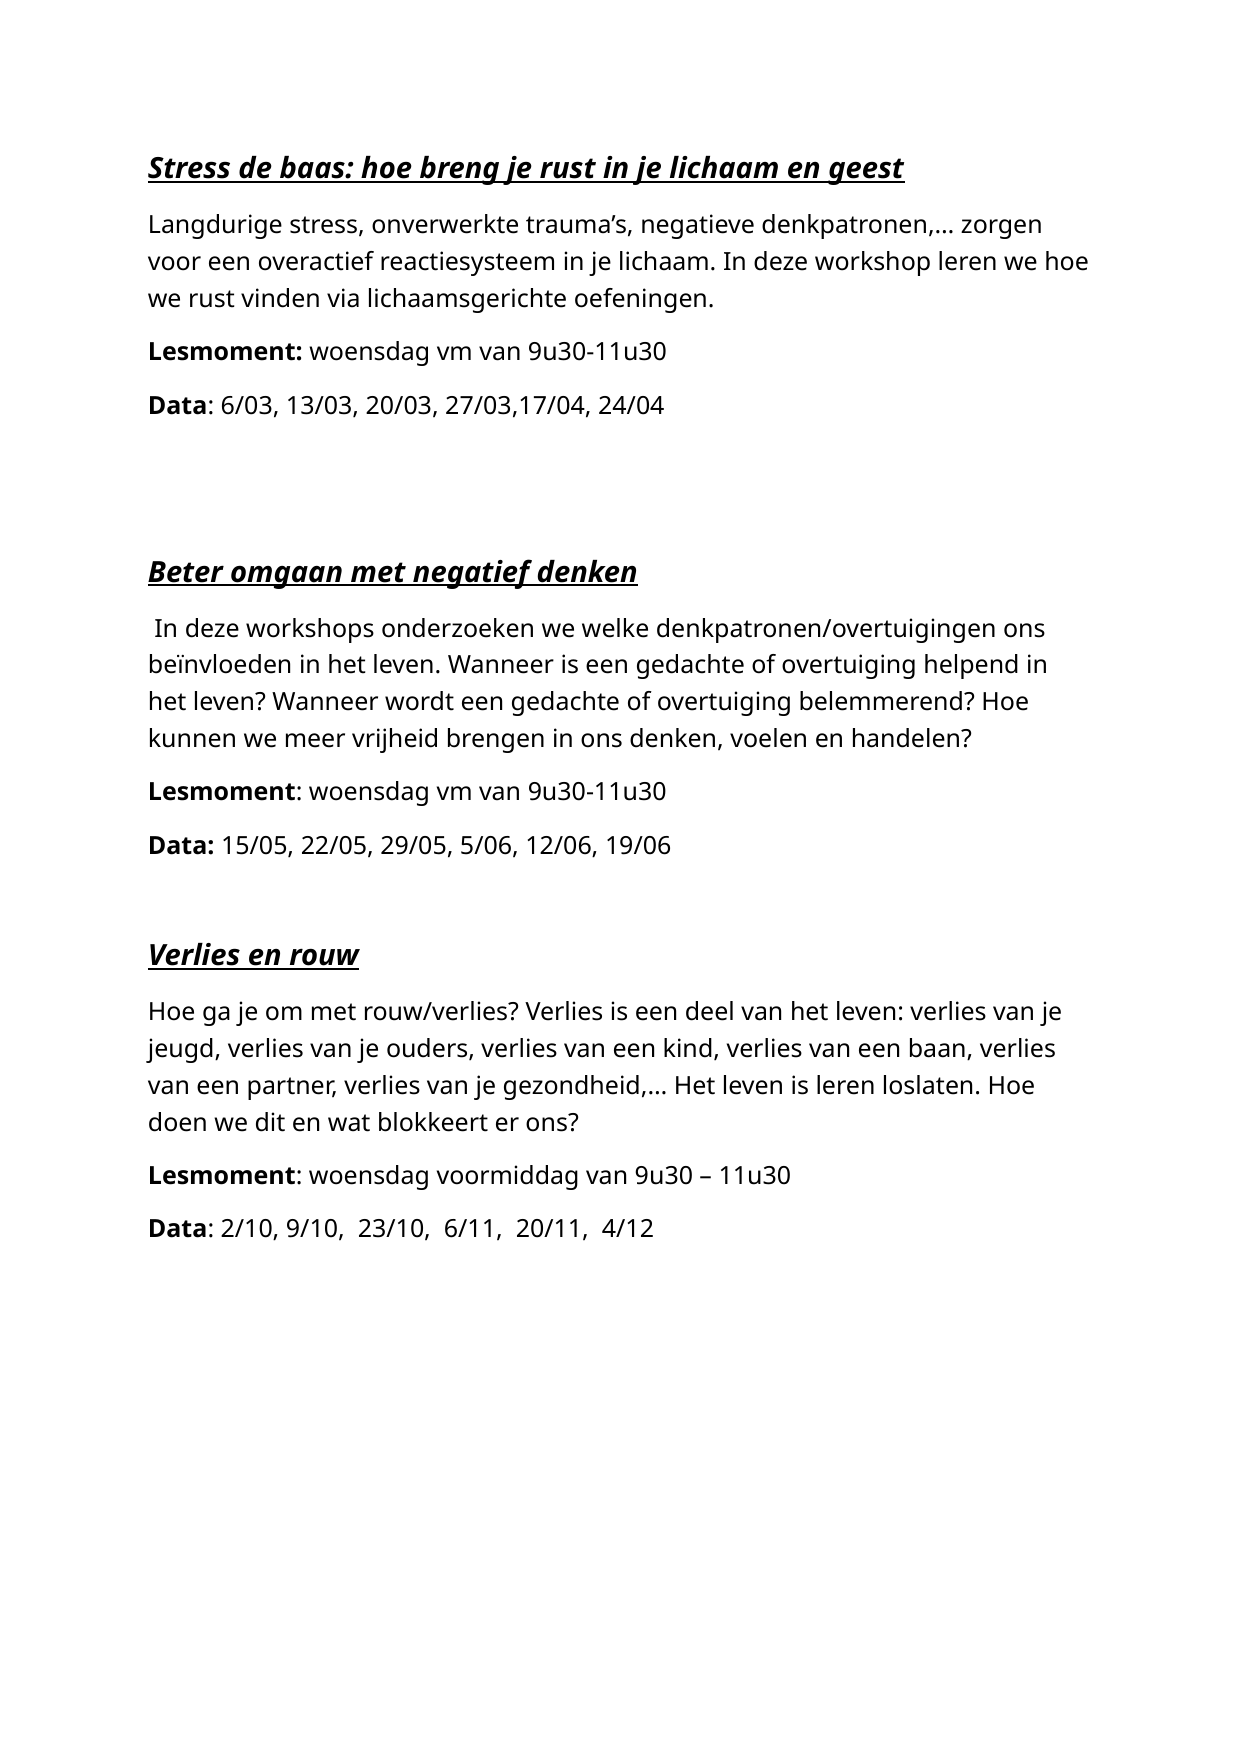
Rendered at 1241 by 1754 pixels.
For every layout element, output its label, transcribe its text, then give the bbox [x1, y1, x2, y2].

text Verlies en rouw [148, 934, 1093, 974]
text Data: 2/10, 9/10, 23/10, 6/11, 20/11, 4/12 [148, 1211, 1093, 1245]
text Hoe ga je om met rouw/verlies? Verlies is een deel van het leven: verlies van je jeugd, verlies van je ouders, verlies van een kind, verlies van een baan, verlies van een partner, verlies van je gezondheid,… Het leven is leren loslaten. Hoe doen we dit en wat blokkeert er ons? [148, 994, 1093, 1138]
text In deze workshops onderzoeken we welke denkpatronen/overtuigingen ons beïnvloeden in het leven. Wanneer is een gedachte of overtuiging helpend in het leven? Wanneer wordt een gedachte of overtuiging belemmerend? Hoe kunnen we meer vrijheid brengen in ons denken, voelen en handelen? [148, 610, 1093, 755]
text Beter omgaan met negatief denken [148, 551, 1093, 591]
text Langdurige stress, onverwerkte trauma’s, negatieve denkpatronen,… zorgen voor een overactief reactiesysteem in je lichaam. In deze workshop leren we hoe we rust vinden via lichaamsgerichte oefeningen. [148, 207, 1093, 315]
text Lesmoment: woensdag voormiddag van 9u30 – 11u30 [148, 1158, 1093, 1192]
text Stress de baas: hoe breng je rust in je lichaam en geest [148, 148, 1093, 187]
text Data: 6/03, 13/03, 20/03, 27/03,17/04, 24/04 [148, 387, 1093, 422]
text Data: 15/05, 22/05, 29/05, 5/06, 12/06, 19/06 [148, 827, 1093, 862]
text Lesmoment: woensdag vm van 9u30-11u30 [148, 334, 1093, 368]
text Lesmoment: woensdag vm van 9u30-11u30 [148, 774, 1093, 808]
